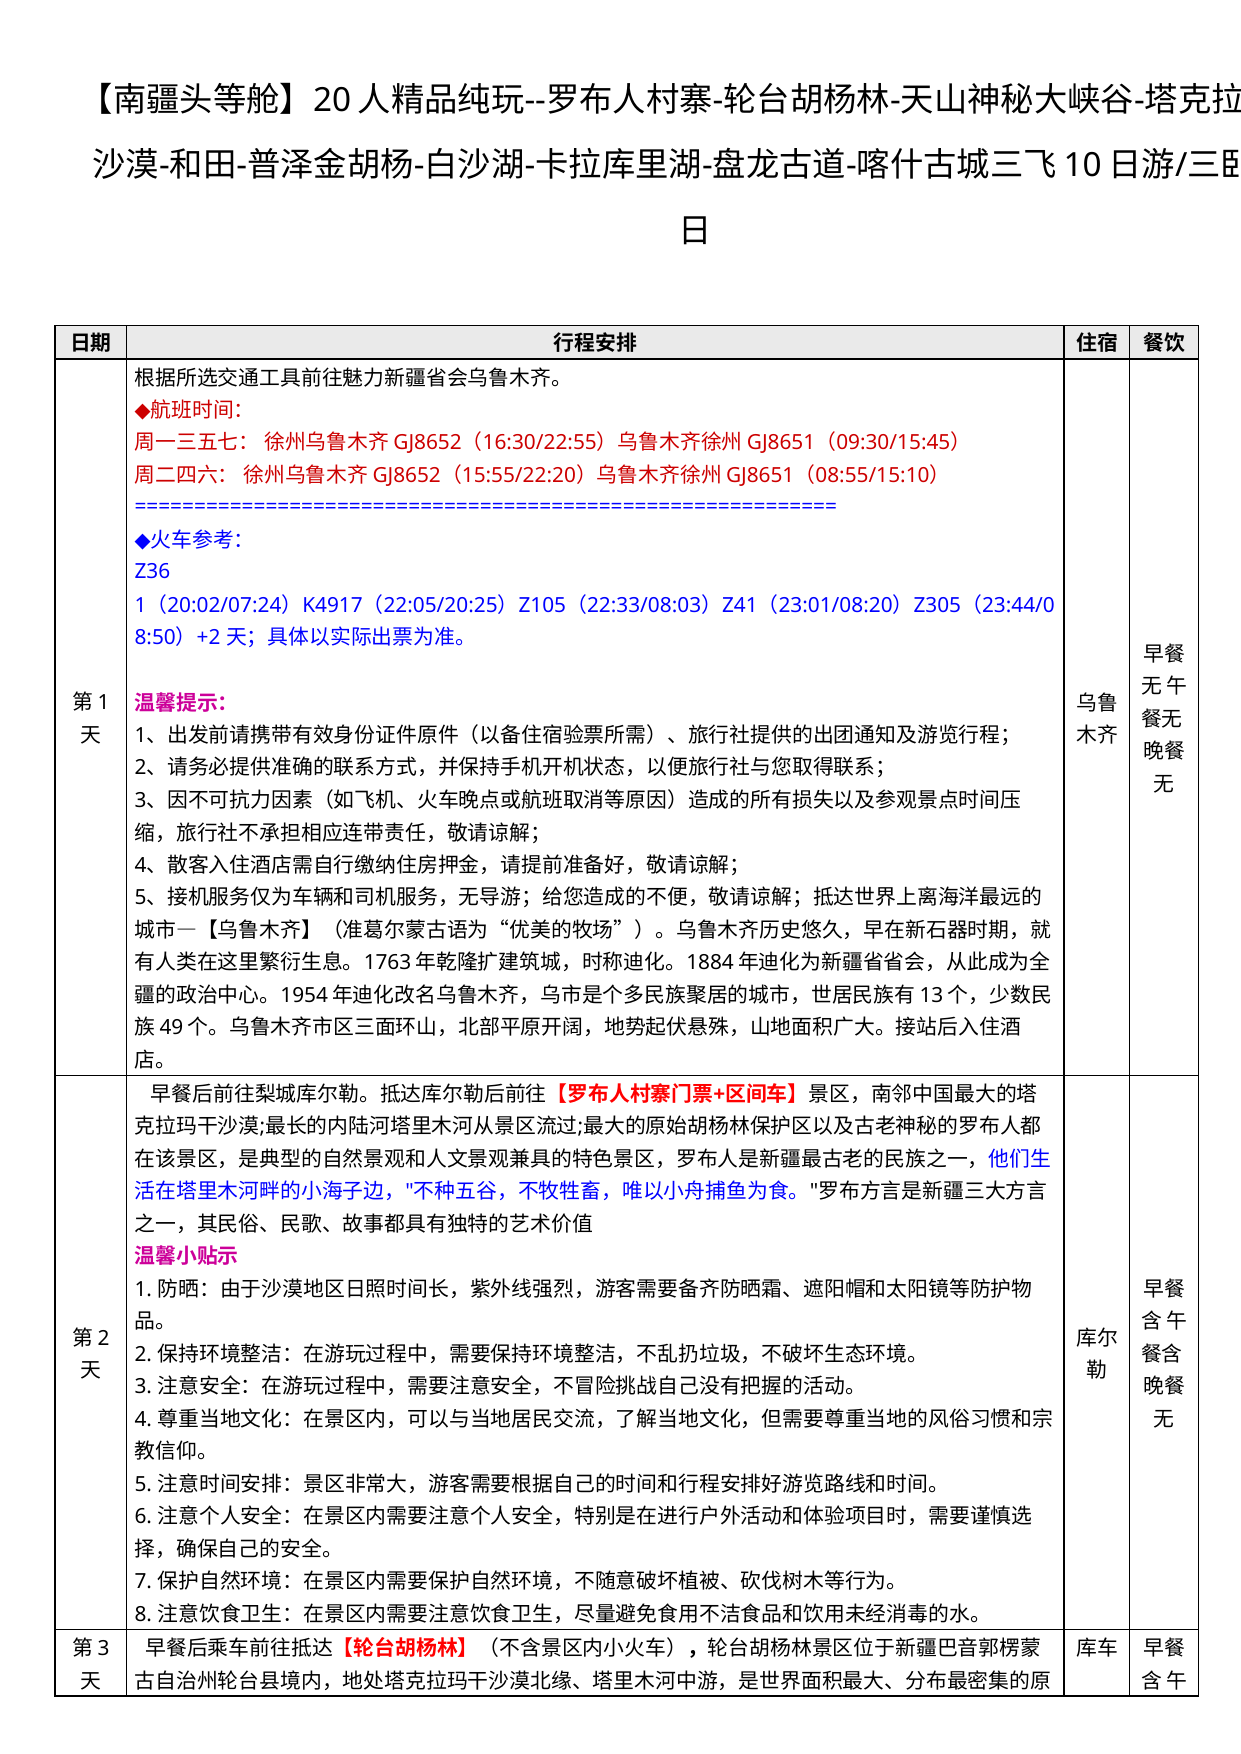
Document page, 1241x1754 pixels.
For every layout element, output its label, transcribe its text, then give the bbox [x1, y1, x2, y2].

table_cell 第3天 [56, 1630, 126, 1695]
table_header 住宿 [1065, 326, 1129, 358]
table_cell 早餐含 午餐含 晚餐无 [1130, 1630, 1198, 1695]
table_cell 早餐无 午餐无 晚餐无 [1130, 360, 1198, 1074]
table_cell 乌鲁木齐 [1065, 360, 1129, 1074]
table_cell 早餐含 午餐含 晚餐无 [1130, 1076, 1198, 1629]
table_cell 库车 [1065, 1630, 1129, 1695]
table_cell 第1天 [56, 360, 126, 1074]
table_header 行程安排 [127, 326, 1063, 358]
table_header [55, 65, 1240, 325]
table_cell 根据所选交通工具前往魅力新疆省会乌鲁木齐。 ◆航班时间： 周一三五七： 徐州乌鲁木齐GJ8652（16:30/22:55）乌鲁木齐徐州GJ8651（09:30/15:45） 周二四六： 徐州乌鲁木齐GJ8652（15:55/22:20）乌鲁木齐徐州GJ8651（08:55/15:10） =========================================================== ◆火车参考：Z361（20:02/07:24）K4917（22:05/20:25）Z105（22:33/08:03）Z41（23:01/08:20）Z305（23:44/08:50）+2 天；具体以实际出票为准。 温馨提示： 1、出发前请携带有效身份证件原件（以备住宿验票所需）、旅行社提供的出团通知及游览行程； 2、请务必提供准确的联系方式，并保持手机开机状态，以便旅行社与您取得联系； 3、因不可抗力因素（如飞机、火车晚点或航班取消等原因）造成的所有损失以及参观景点时间压缩，旅行社不承担相应连带责任，敬请谅解； 4、散客入住酒店需自行缴纳住房押金，请提前准备好，敬请谅解； 5、接机服务仅为车辆和司机服务，无导游；给您造成的不便，敬请谅解；抵达世界上离海洋最远的城市—【乌鲁木齐】（准葛尔蒙古语为“优美的牧场”）。乌鲁木齐历史悠久，早在新石器时期，就有人类在这里繁衍生息。1763年乾隆扩建筑城，时称迪化。1884年迪化为新疆省省会，从此成为全疆的政治中心。1954年迪化改名乌鲁木齐，乌市是个多民族聚居的城市，世居民族有13个，少数民族49个。乌鲁木齐市区三面环山，北部平原开阔，地势起伏悬殊，山地面积广大。接站后入住酒店。 [127, 360, 1063, 1074]
table_cell 早餐后前往梨城库尔勒。抵达库尔勒后前往【罗布人村寨门票+区间车】景区，南邻中国最大的塔克拉玛干沙漠;最长的内陆河塔里木河从景区流过;最大的原始胡杨林保护区以及古老神秘的罗布人都在该景区，是典型的自然景观和人文景观兼具的特色景区，罗布人是新疆最古老的民族之一，他们生活在塔里木河畔的小海子边，"不种五谷，不牧牲畜，唯以小舟捕鱼为食。"罗布方言是新疆三大方言之一，其民俗、民歌、故事都具有独特的艺术价值 温馨小贴示 1. 防晒：由于沙漠地区日照时间长，紫外线强烈，游客需要备齐防晒霜、遮阳帽和太阳镜等防护物品。 2. 保持环境整洁：在游玩过程中，需要保持环境整洁，不乱扔垃圾，不破坏生态环境。 3. 注意安全：在游玩过程中，需要注意安全，不冒险挑战自己没有把握的活动。 4. 尊重当地文化：在景区内，可以与当地居民交流，了解当地文化，但需要尊重当地的风俗习惯和宗教信仰。 5. 注意时间安排：景区非常大，游客需要根据自己的时间和行程安排好游览路线和时间。 6. 注意个人安全：在景区内需要注意个人安全，特别是在进行户外活动和体验项目时，需要谨慎选择，确保自己的安全。 7. 保护自然环境：在景区内需要保护自然环境，不随意破坏植被、砍伐树木等行为。 8. 注意饮食卫生：在景区内需要注意饮食卫生，尽量避免食用不洁食品和饮用未经消毒的水。 [127, 1076, 1063, 1629]
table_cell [127, 1630, 1063, 1695]
table_cell 第2天 [56, 1076, 126, 1629]
table_header 餐饮 [1130, 326, 1198, 358]
table_cell 库尔勒 [1065, 1076, 1129, 1629]
table_header 日期 [56, 326, 126, 358]
